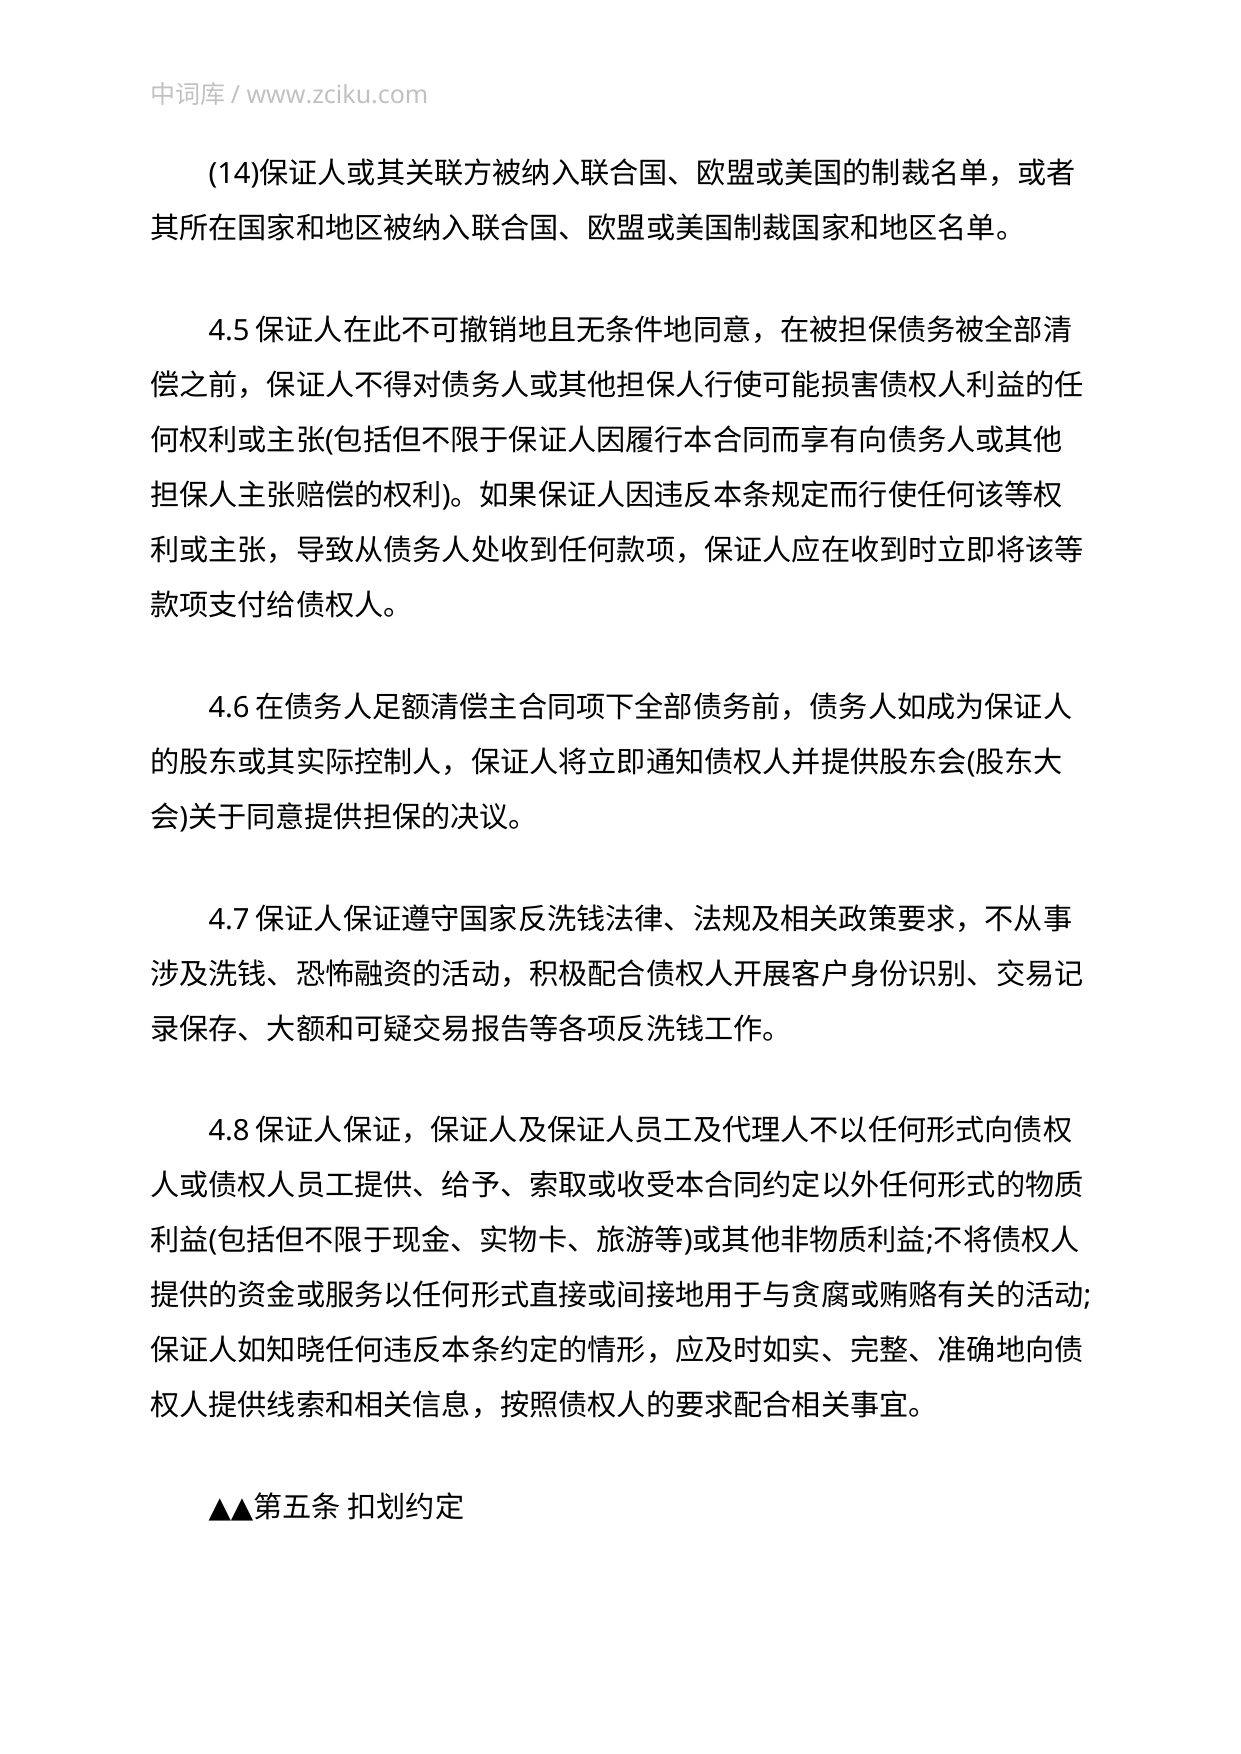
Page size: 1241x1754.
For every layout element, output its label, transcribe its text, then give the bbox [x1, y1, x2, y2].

text (14)保证人或其关联方被纳入联合国、欧盟或美国的制裁名单，或者其所在国家和地区被纳入联合国、欧盟或美国制裁国家和地区名单。 [150, 150, 1090, 247]
text ▲▲第五条 扣划约定 [150, 1483, 1090, 1526]
text 4.8保证人保证，保证人及保证人员工及代理人不以任何形式向债权人或债权人员工提供、给予、索取或收受本合同约定以外任何形式的物质利益(包括但不限于现金、实物卡、旅游等)或其他非物质利益;不将债权人提供的资金或服务以任何形式直接或间接地用于与贪腐或贿赂有关的活动;保证人如知晓任何违反本条约定的情形，应及时如实、完整、准确地向债权人提供线索和相关信息，按照债权人的要求配合相关事宜。 [150, 1107, 1090, 1424]
text 4.5保证人在此不可撤销地且无条件地同意，在被担保债务被全部清偿之前，保证人不得对债务人或其他担保人行使可能损害债权人利益的任何权利或主张(包括但不限于保证人因履行本合同而享有向债务人或其他担保人主张赔偿的权利)。如果保证人因违反本条规定而行使任何该等权利或主张，导致从债务人处收到任何款项，保证人应在收到时立即将该等款项支付给债权人。 [150, 307, 1090, 624]
text 4.7保证人保证遵守国家反洗钱法律、法规及相关政策要求，不从事涉及洗钱、恐怖融资的活动，积极配合债权人开展客户身份识别、交易记录保存、大额和可疑交易报告等各项反洗钱工作。 [150, 895, 1090, 1047]
text 4.6在债务人足额清偿主合同项下全部债务前，债务人如成为保证人的股东或其实际控制人，保证人将立即通知债权人并提供股东会(股东大会)关于同意提供担保的决议。 [150, 683, 1090, 836]
